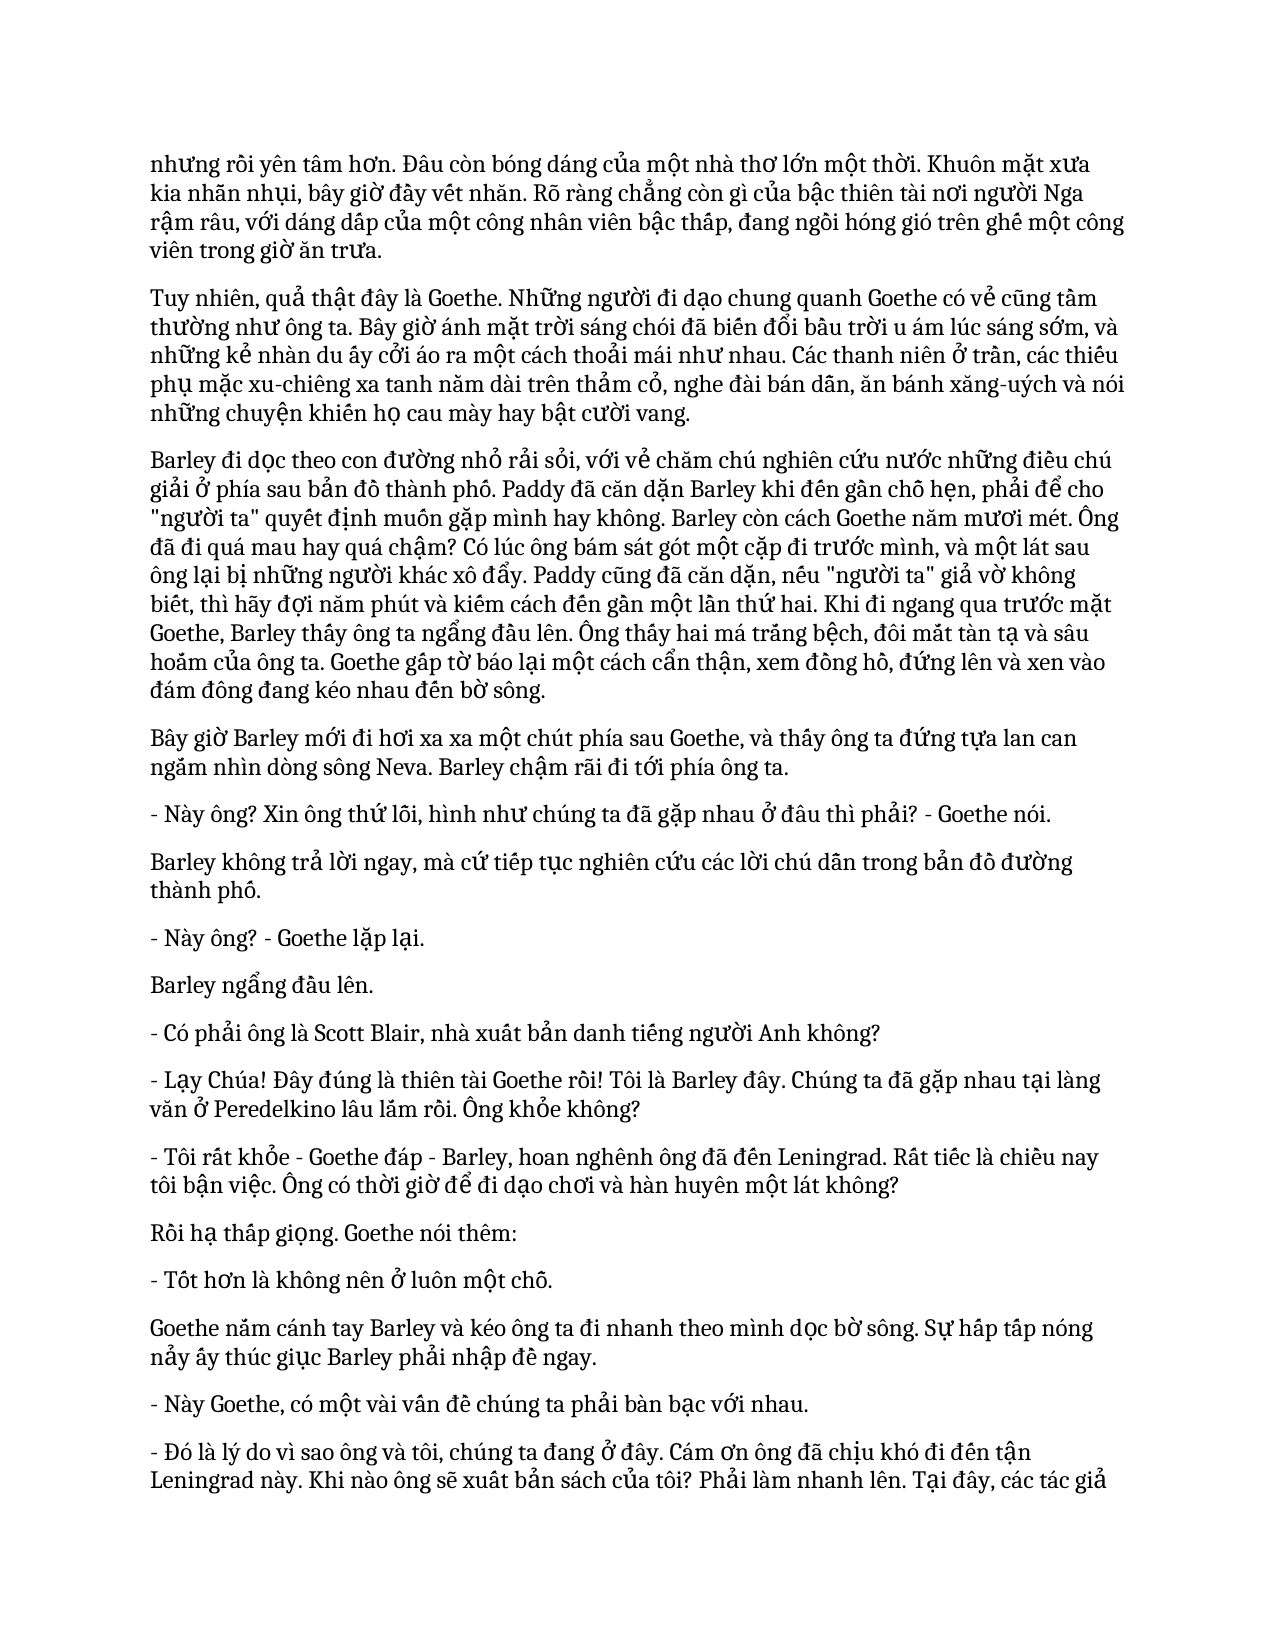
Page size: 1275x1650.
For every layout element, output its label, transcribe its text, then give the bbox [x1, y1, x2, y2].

text Bây giờ Barley mới đi hơi xa xa một chút phía sau Goethe, và thấy ông ta đứng tựa lan can ngắm nhìn dòng sông Neva. Barley chậm rãi đi tới phía ông ta. [150, 724, 1125, 781]
text Barley không trả lời ngay, mà cứ tiếp tục nghiên cứu các lời chú dẫn trong bản đồ đường thành phố. [150, 847, 1125, 905]
text Rồi hạ thấp giọng. Goethe nói thêm: [150, 1219, 1125, 1247]
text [150, 150, 1125, 265]
text Barley đi dọc theo con đường nhỏ rải sỏi, với vẻ chăm chú nghiên cứu nước những điều chú giải ở phía sau bản đồ thành phố. Paddy đã căn dặn Barley khi đến gần chỗ hẹn, phải để cho "người ta" quyết định muốn gặp mình hay không. Barley còn cách Goethe năm mươi mét. Ông đã đi quá mau hay quá chậm? Có lúc ông bám sát gót một cặp đi trước mình, và một lát sau ông lại bị những người khác xô đẩy. Paddy cũng đã căn dặn, nếu "người ta" giả vờ không biết, thì hãy đợi năm phút và kiếm cách đến gần một lần thứ hai. Khi đi ngang qua trước mặt Goethe, Barley thấy ông ta ngẩng đầu lên. Ông thấy hai má trắng bệch, đôi mắt tàn tạ và sâu hoắm của ông ta. Goethe gấp tờ báo lại một cách cẩn thận, xem đồng hồ, đứng lên và xen vào đám đông đang kéo nhau đến bờ sông. [150, 446, 1125, 705]
text Goethe nắm cánh tay Barley và kéo ông ta đi nhanh theo mình dọc bờ sông. Sự hấp tấp nóng nảy ấy thúc giục Barley phải nhập đề ngay. [150, 1314, 1125, 1371]
text - Này ông? Xin ông thứ lỗi, hình như chúng ta đã gặp nhau ở đâu thì phải? - Goethe nói. [150, 800, 1125, 829]
text - Lạy Chúa! Đây đúng là thiên tài Goethe rồi! Tôi là Barley đây. Chúng ta đã gặp nhau tại làng văn ở Peredelkino lâu lắm rồi. Ông khỏe không? [150, 1066, 1125, 1124]
text - Tôi rất khỏe - Goethe đáp - Barley, hoan nghênh ông đã đến Leningrad. Rất tiếc là chiều nay tôi bận việc. Ông có thời giờ để đi dạo chơi và hàn huyên một lát không? [150, 1142, 1125, 1200]
text - Tốt hơn là không nên ở luôn một chỗ. [150, 1266, 1125, 1295]
text - Có phải ông là Scott Blair, nhà xuất bản danh tiếng người Anh không? [150, 1019, 1125, 1047]
text - Này Goethe, có một vài vấn đề chúng ta phải bàn bạc với nhau. [150, 1390, 1125, 1419]
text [150, 1437, 1125, 1495]
text Tuy nhiên, quả thật đây là Goethe. Những người đi dạo chung quanh Goethe có vẻ cũng tầm thường như ông ta. Bây giờ ánh mặt trời sáng chói đã biến đổi bầu trời u ám lúc sáng sớm, và những kẻ nhàn du ấy cởi áo ra một cách thoải mái như nhau. Các thanh niên ở trần, các thiếu phụ mặc xu-chiêng xa tanh nằm dài trên thảm cỏ, nghe đài bán dẫn, ăn bánh xăng-uých và nói những chuyện khiến họ cau mày hay bật cười vang. [150, 284, 1125, 427]
text Barley ngẩng đầu lên. [150, 971, 1125, 1000]
text - Này ông? - Goethe lặp lại. [150, 924, 1125, 952]
